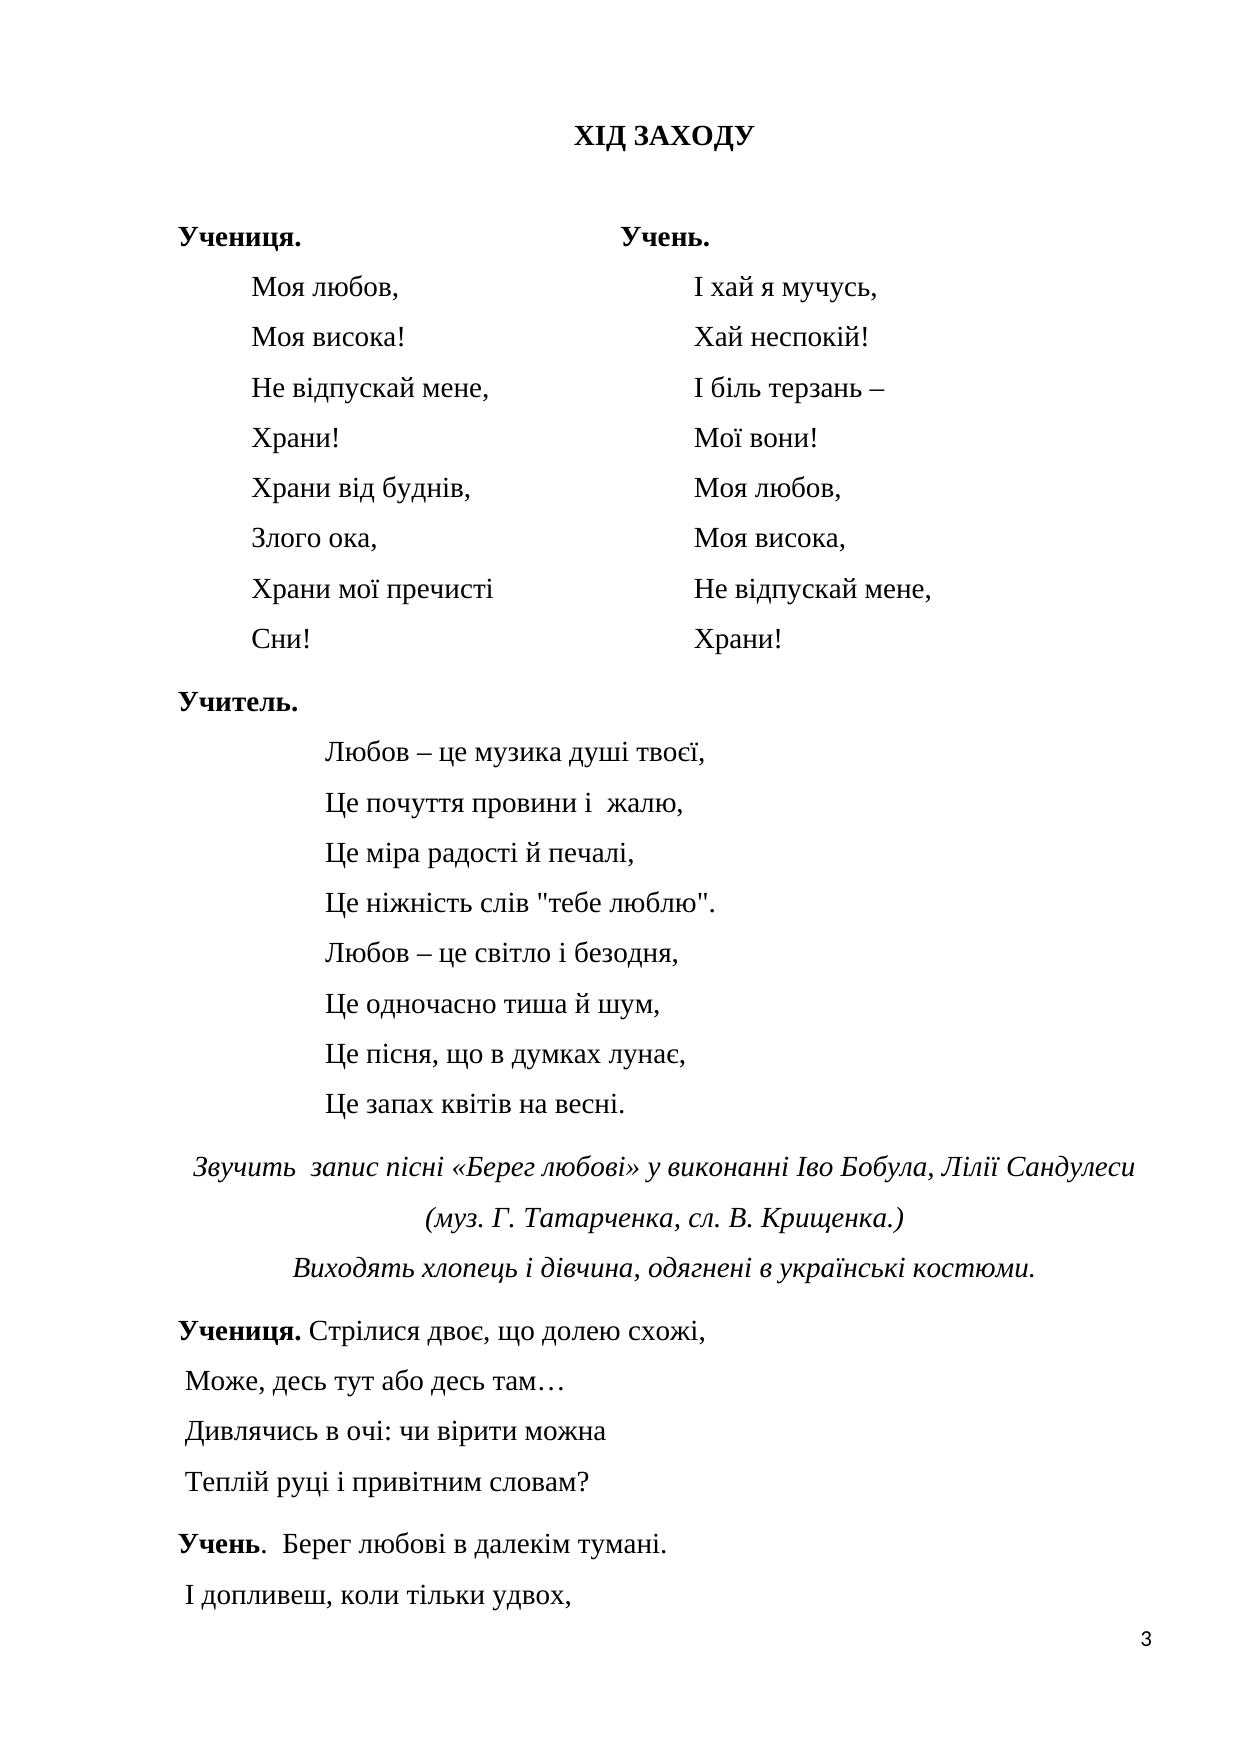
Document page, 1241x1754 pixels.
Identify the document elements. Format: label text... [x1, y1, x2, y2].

text Учениця. Учень. [177, 219, 1152, 252]
text Любов – це світло і безодня, [177, 936, 1152, 969]
text Храни! Мої вони! [177, 420, 1152, 453]
text Сни! Храни! [177, 621, 1152, 655]
text Це ніжність слів "тебе люблю". [177, 885, 1152, 919]
text Це почуття провини і жалю, [177, 785, 1152, 818]
text І допливеш, коли тільки удвох, [177, 1577, 1152, 1610]
text Учитель. [177, 684, 1152, 718]
text Учениця. Стрілися двоє, що долею схожі, [177, 1313, 1152, 1346]
text Не відпускай мене, І біль терзань – [177, 370, 1152, 403]
text Це пісня, що в думках лунає, [177, 1036, 1152, 1070]
text Храни мої пречисті Не відпускай мене, [177, 571, 1152, 604]
text Злого ока, Моя висока, [177, 521, 1152, 554]
text Це одночасно тиша й шум, [177, 986, 1152, 1019]
text Любов – це музика душі твоєї, [177, 734, 1152, 768]
text Дивлячись в очі: чи вірити можна [177, 1413, 1152, 1447]
text Моя любов, І хай я мучусь, [177, 269, 1152, 303]
text Звучить запис пісні «Берег любові» у виконанні Іво Бобула, Лілії Сандулеси (муз. Г. Татарченка, сл. В. Крищенка.) [177, 1149, 1152, 1233]
text ХІД ЗАХОДУ [177, 118, 1152, 152]
text Учень. Берег любові в далекім тумані. [177, 1527, 1152, 1560]
text Виходять хлопець і дівчина, одягнені в українські костюми. [177, 1250, 1152, 1283]
text Теплій руці і привітним словам? [177, 1464, 1152, 1497]
text Храни від буднів, Моя любов, [177, 470, 1152, 504]
text Може, десь тут або десь там… [177, 1363, 1152, 1397]
text Це міра радості й печалі, [177, 835, 1152, 868]
text Моя висока! Хай неспокій! [177, 319, 1152, 353]
text Це запах квітів на весні. [177, 1087, 1152, 1120]
